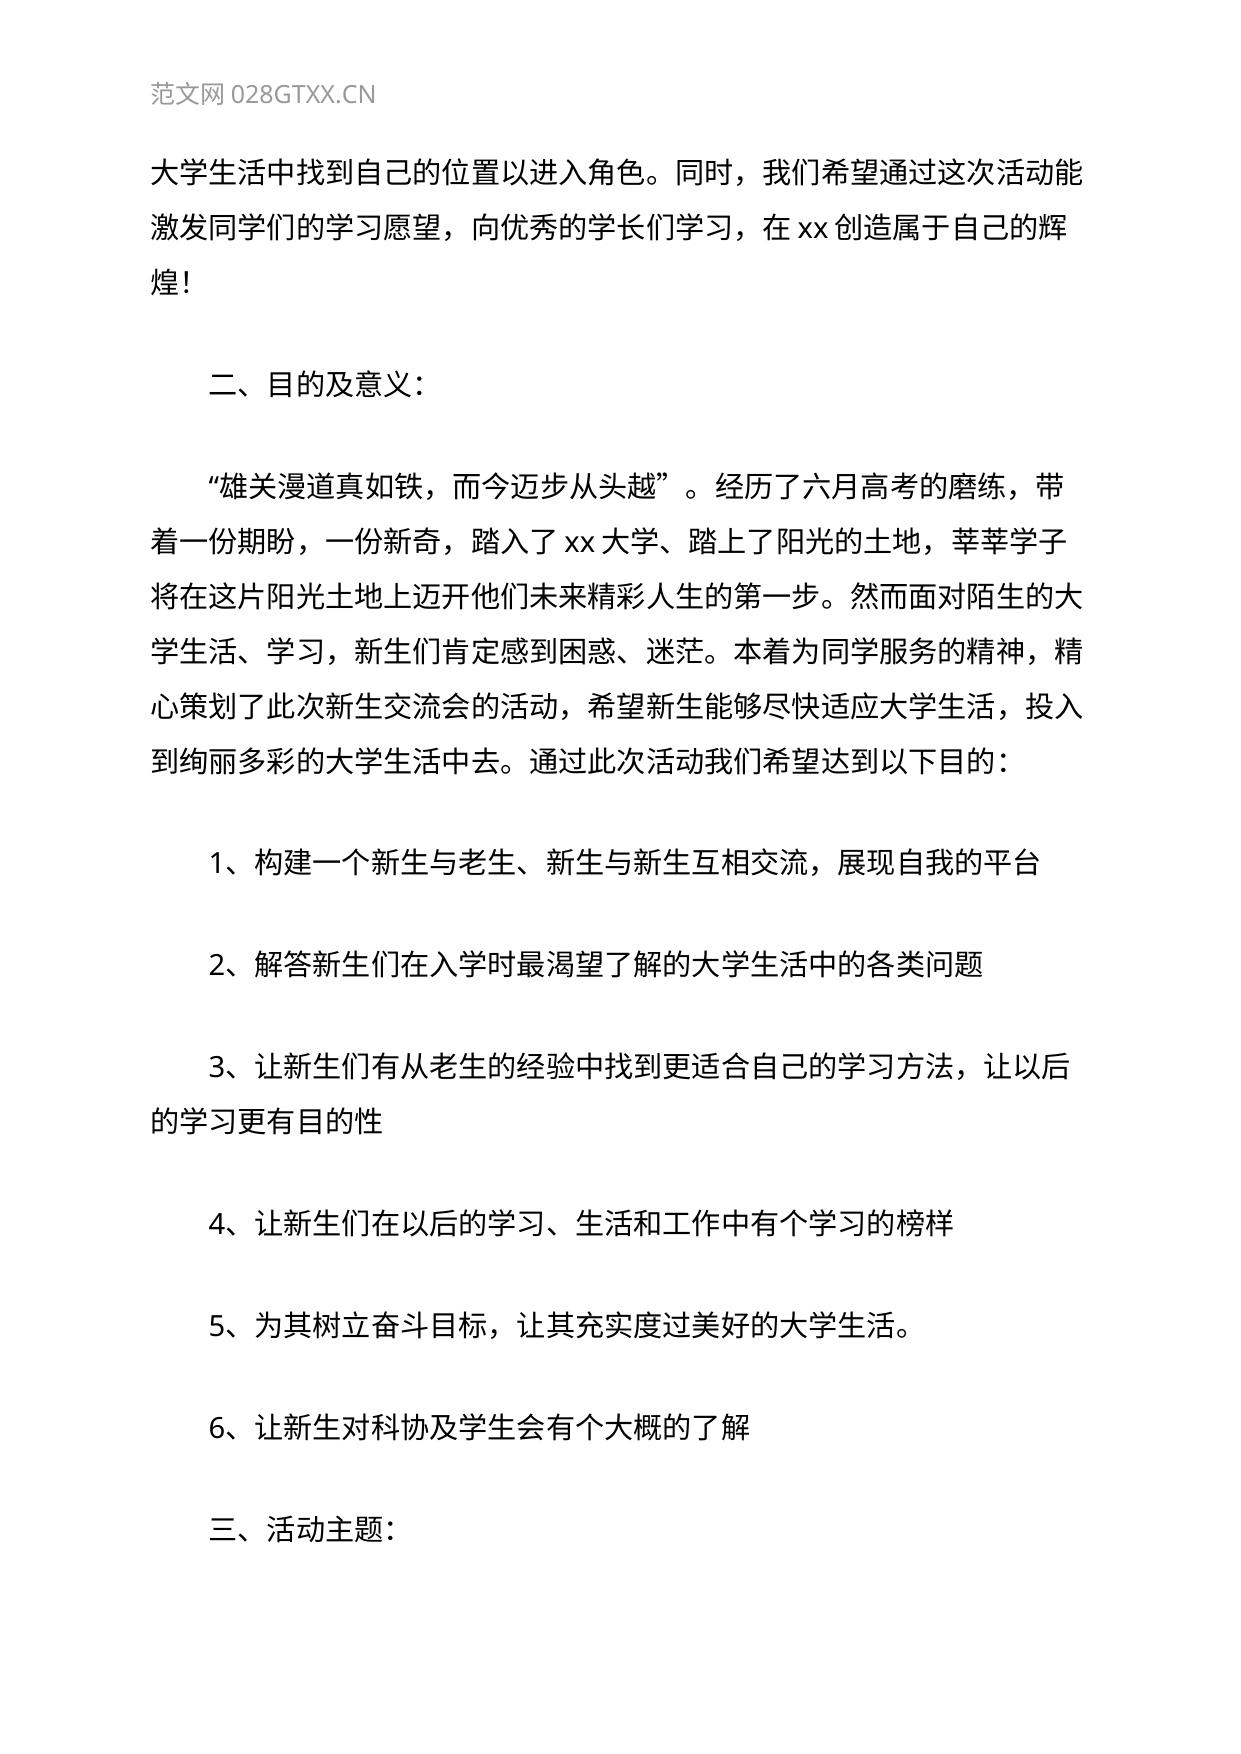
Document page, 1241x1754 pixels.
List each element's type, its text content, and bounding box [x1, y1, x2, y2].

text 3、让新生们有从老生的经验中找到更适合自己的学习方法，让以后的学习更有目的性 [150, 1044, 1090, 1141]
text 6、让新生对科协及学生会有个大概的了解 [150, 1404, 1090, 1447]
text “雄关漫道真如铁，而今迈步从头越”。经历了六月高考的磨练，带着一份期盼，一份新奇，踏入了xx大学、踏上了阳光的土地，莘莘学子将在这片阳光土地上迈开他们未来精彩人生的第一步。然而面对陌生的大学生活、学习，新生们肯定感到困惑、迷茫。本着为同学服务的精神，精心策划了此次新生交流会的活动，希望新生能够尽快适应大学生活，投入到绚丽多彩的大学生活中去。通过此次活动我们希望达到以下目的： [150, 463, 1090, 780]
text 5、为其树立奋斗目标，让其充实度过美好的大学生活。 [150, 1303, 1090, 1345]
text 2、解答新生们在入学时最渴望了解的大学生活中的各类问题 [150, 942, 1090, 984]
text 4、让新生们在以后的学习、生活和工作中有个学习的榜样 [150, 1201, 1090, 1243]
text 二、目的及意义： [150, 362, 1090, 404]
text 三、活动主题： [150, 1507, 1090, 1549]
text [150, 150, 1090, 302]
text 1、构建一个新生与老生、新生与新生互相交流，展现自我的平台 [150, 840, 1090, 882]
